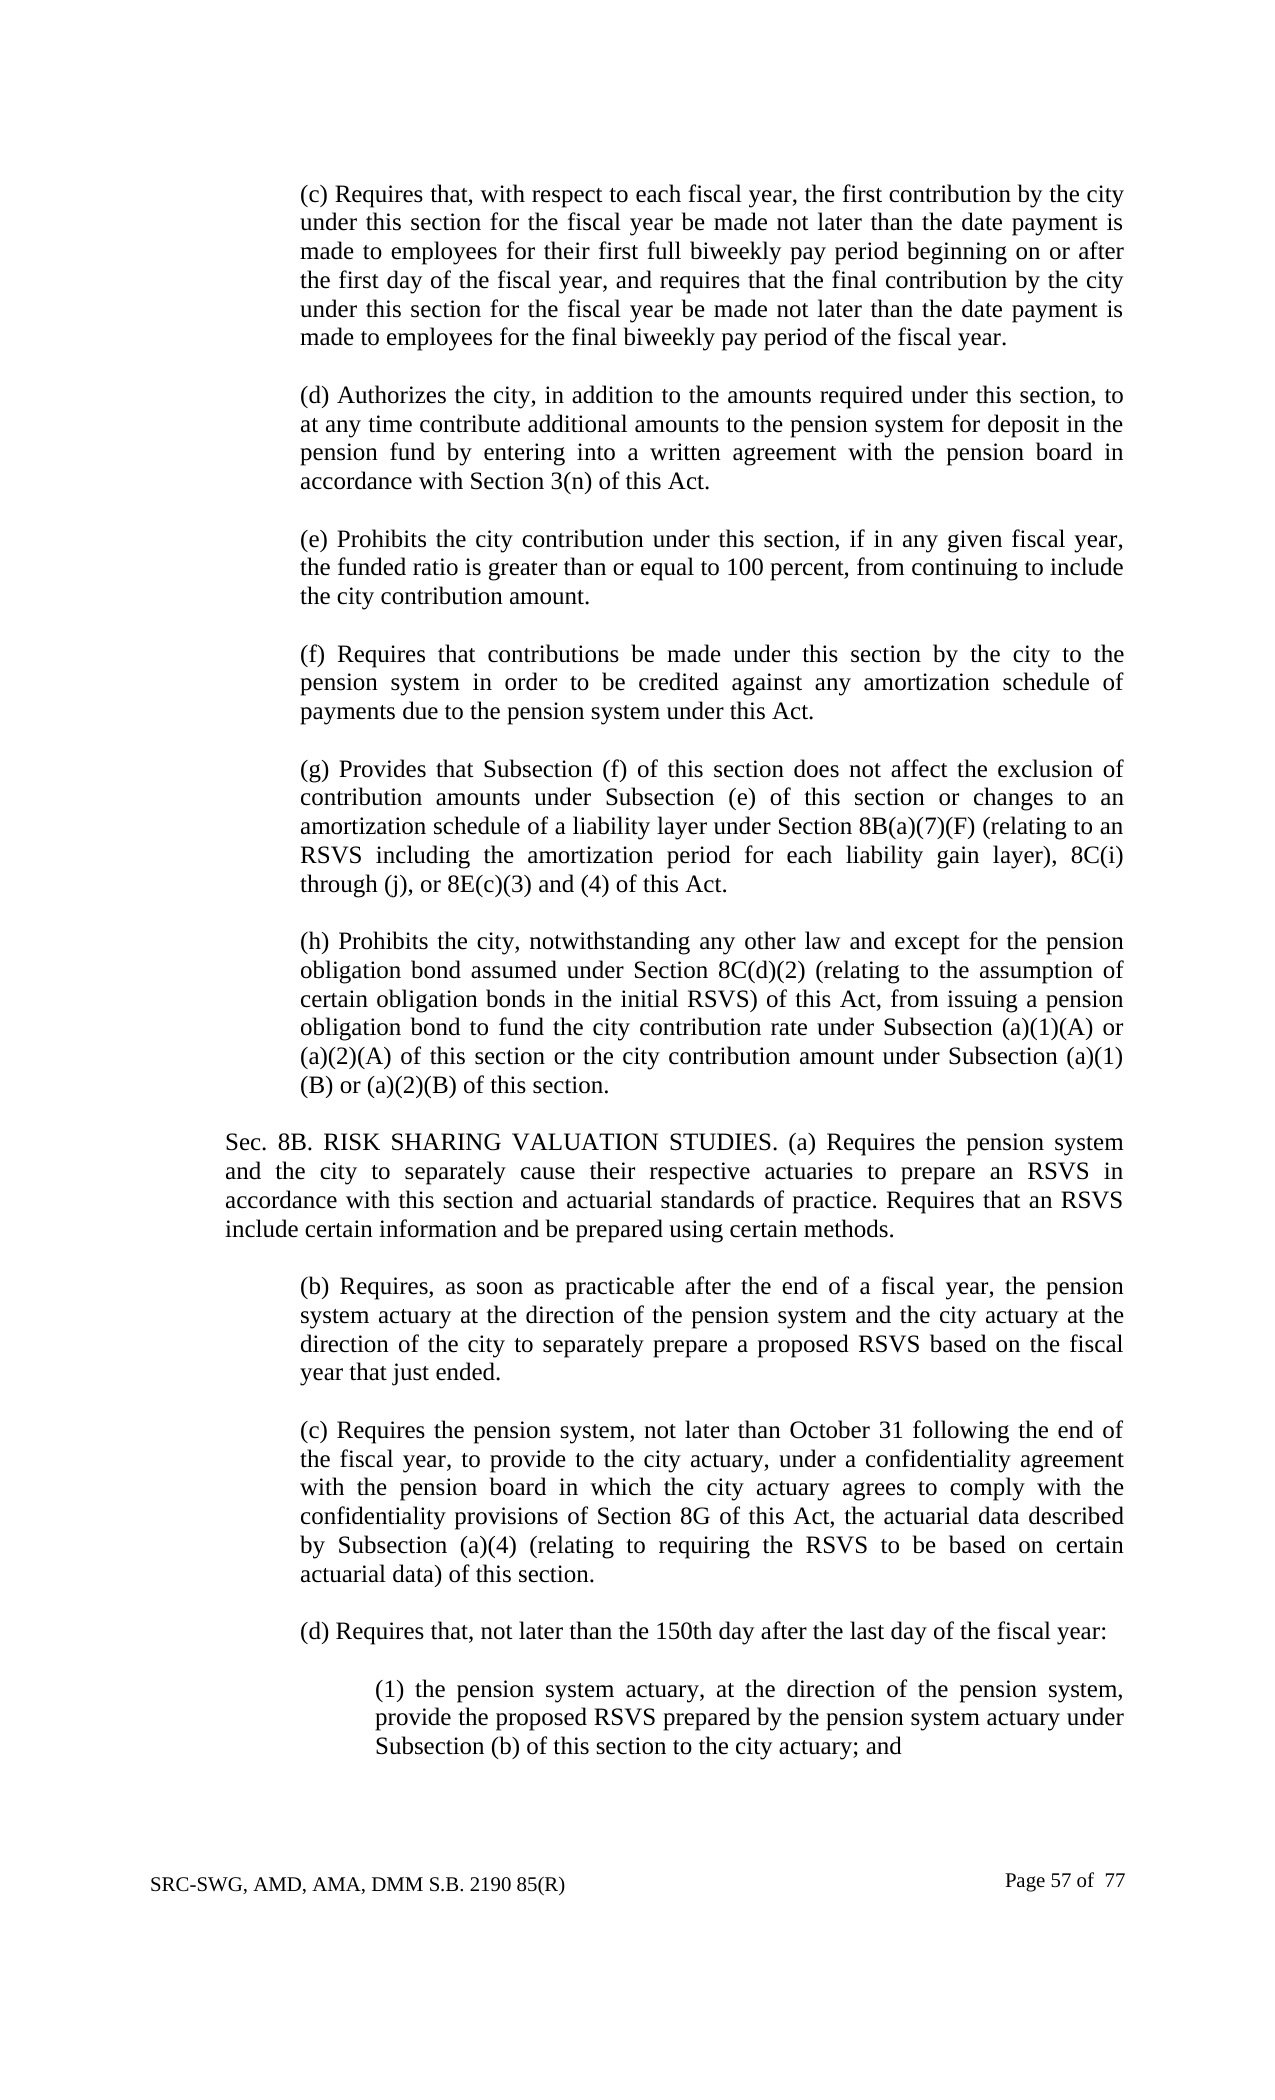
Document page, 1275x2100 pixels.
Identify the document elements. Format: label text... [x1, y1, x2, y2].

text (c) Requires the pension system, not later than October 31 following the end of the fiscal year, to provide to the city actuary, under a confidentiality agreement with the pension board in which the city actuary agrees to comply with the confidentiality provisions of Section 8G of this Act, the actuarial data described by Subsection (a)(4) (relating to requiring the RSVS to be based on certain actuarial data) of this section. [300, 1415, 1125, 1587]
text (h) Prohibits the city, notwithstanding any other law and except for the pension obligation bond assumed under Section 8C(d)(2) (relating to the assumption of certain obligation bonds in the initial RSVS) of this Act, from issuing a pension obligation bond to fund the city contribution rate under Subsection (a)(1)(A) or (a)(2)(A) of this section or the city contribution amount under Subsection (a)(1)(B) or (a)(2)(B) of this section. [300, 926, 1125, 1099]
text (d) Requires that, not later than the 150th day after the last day of the fiscal year: [300, 1616, 1125, 1645]
text Sec. 8B. RISK SHARING VALUATION STUDIES. (a) Requires the pension system and the city to separately cause their respective actuaries to prepare an RSVS in accordance with this section and actuarial standards of practice. Requires that an RSVS include certain information and be prepared using certain methods. [225, 1127, 1125, 1242]
text (c) Requires that, with respect to each fiscal year, the first contribution by the city under this section for the fiscal year be made not later than the date payment is made to employees for their first full biweekly pay period beginning on or after the first day of the fiscal year, and requires that the final contribution by the city under this section for the fiscal year be made not later than the date payment is made to employees for the final biweekly pay period of the fiscal year. [300, 179, 1125, 351]
text (d) Authorizes the city, in addition to the amounts required under this section, to at any time contribute additional amounts to the pension system for deposit in the pension fund by entering into a written agreement with the pension board in accordance with Section 3(n) of this Act. [300, 380, 1125, 495]
text (1) the pension system actuary, at the direction of the pension system, provide the proposed RSVS prepared by the pension system actuary under Subsection (b) of this section to the city actuary; and [375, 1674, 1125, 1760]
text (f) Requires that contributions be made under this section by the city to the pension system in order to be credited against any amortization schedule of payments due to the pension system under this Act. [300, 639, 1125, 725]
text (e) Prohibits the city contribution under this section, if in any given fiscal year, the funded ratio is greater than or equal to 100 percent, from continuing to include the city contribution amount. [300, 524, 1125, 610]
text (g) Provides that Subsection (f) of this section does not affect the exclusion of contribution amounts under Subsection (e) of this section or changes to an amortization schedule of a liability layer under Section 8B(a)(7)(F) (relating to an RSVS including the amortization period for each liability gain layer), 8C(i) through (j), or 8E(c)(3) and (4) of this Act. [300, 754, 1125, 897]
text (b) Requires, as soon as practicable after the end of a fiscal year, the pension system actuary at the direction of the pension system and the city actuary at the direction of the city to separately prepare a proposed RSVS based on the fiscal year that just ended. [300, 1271, 1125, 1386]
